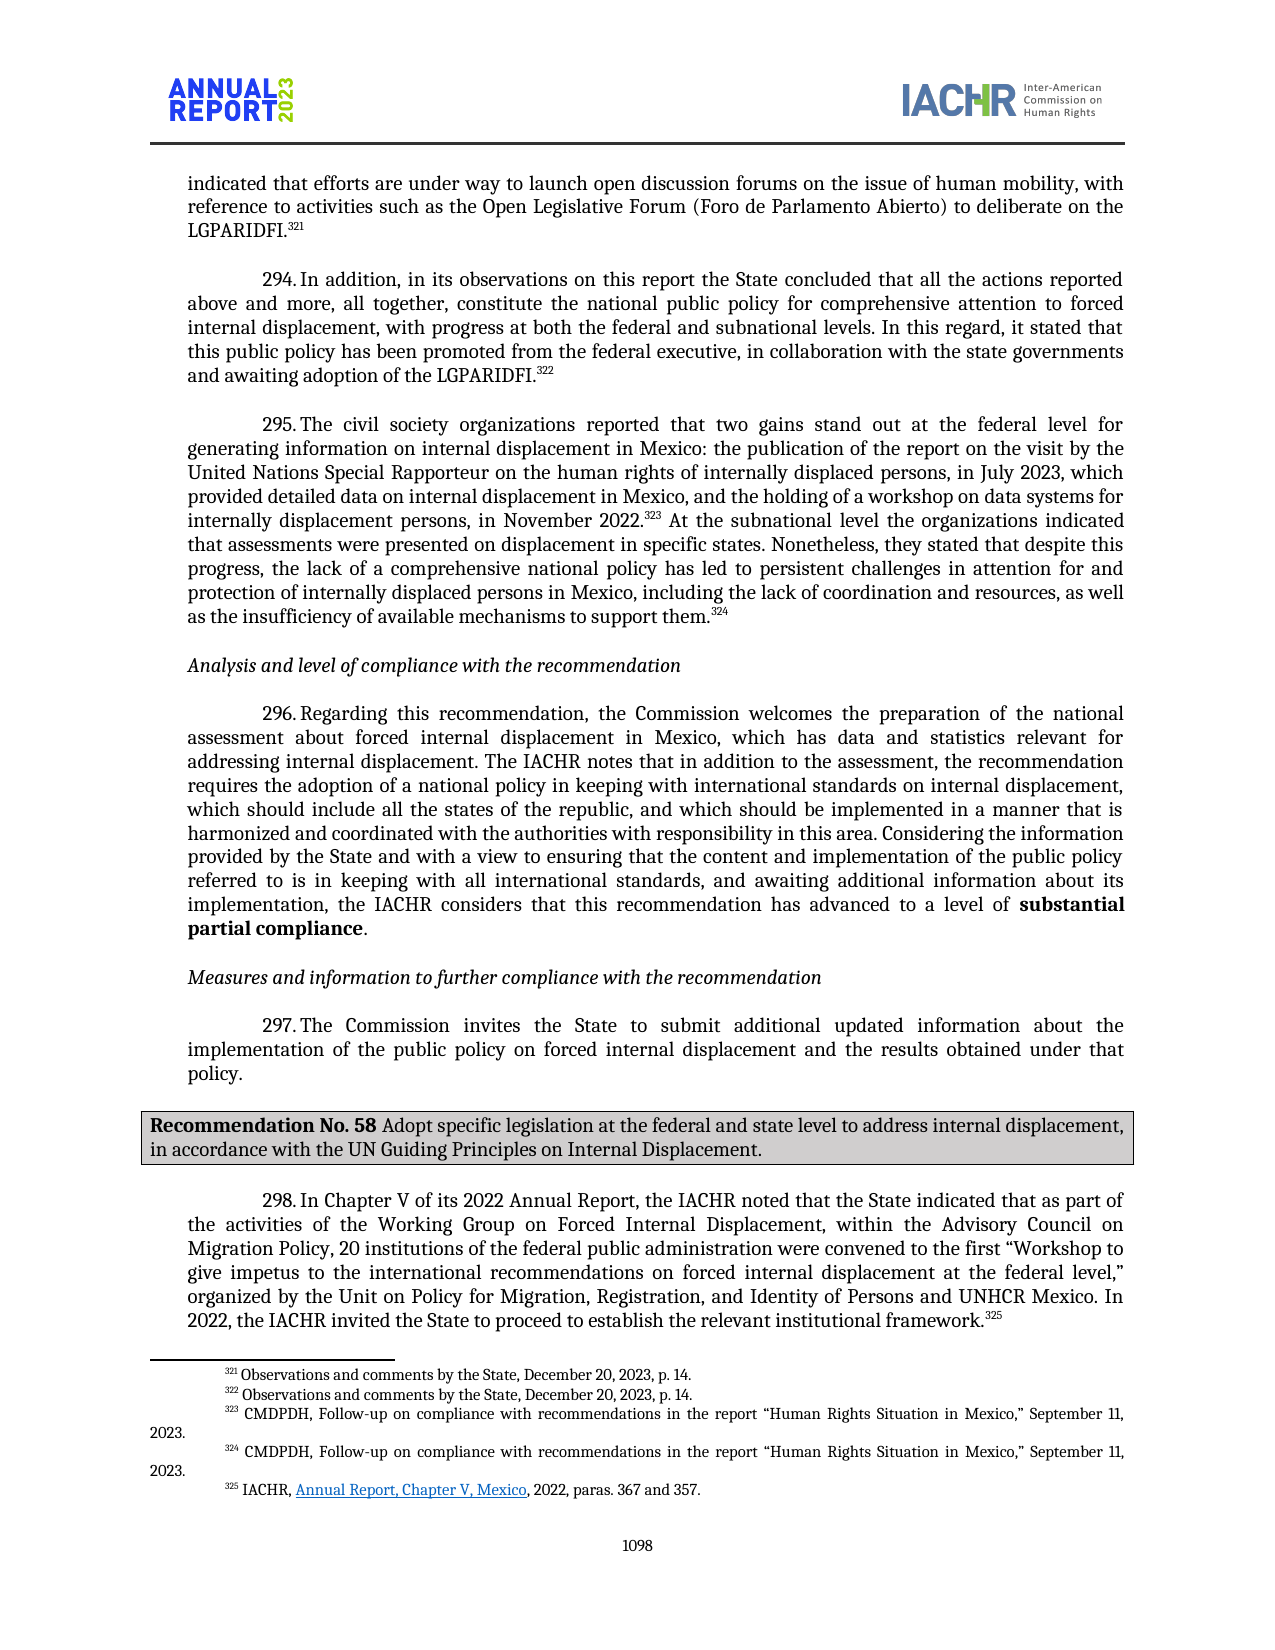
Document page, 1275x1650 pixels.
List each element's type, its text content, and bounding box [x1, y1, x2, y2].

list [187, 171, 1125, 243]
list Regarding this recommendation, the Commission welcomes the preparation of the national assessment about forced internal displacement in Mexico, which has data and statistics relevant for addressing internal displacement. The IACHR notes that in addition to the assessment, the recommendation requires the adoption of a national policy in keeping with international standards on internal displacement, which should include all the states of the republic, and which should be implemented in a manner that is harmonized and coordinated with the authorities with responsibility in this area. Considering the information provided by the State and with a view to ensuring that the content and implementation of the public policy referred to is in keeping with all international standards, and awaiting additional information about its implementation, the IACHR considers that this recommendation has advanced to a level of substantial partial compliance. [187, 701, 1125, 941]
list In Chapter V of its 2022 Annual Report, the IACHR noted that the State indicated that as part of the activities of the Working Group on Forced Internal Displacement, within the Advisory Council on Migration Policy, 20 institutions of the federal public administration were convened to the first “Workshop to give impetus to the international recommendations on forced internal displacement at the federal level,” organized by the Unit on Policy for Migration, Registration, and Identity of Persons and UNHCR Mexico. In 2022, the IACHR invited the State to proceed to establish the relevant institutional framework. [187, 1189, 1125, 1333]
picture [161, 75, 304, 127]
text Measures and information to further compliance with the recommendation [150, 966, 1125, 990]
text Analysis and level of compliance with the recommendation [150, 653, 1125, 677]
list In addition, in its observations on this report the State concluded that all the actions reported above and more, all together, constitute the national public policy for comprehensive attention to forced internal displacement, with progress at both the federal and subnational levels. In this regard, it stated that this public policy has been promoted from the federal executive, in collaboration with the state governments and awaiting adoption of the LGPARIDFI. [187, 268, 1125, 388]
list The Commission invites the State to submit additional updated information about the implementation of the public policy on forced internal displacement and the results obtained under that policy. [187, 1014, 1125, 1086]
list The civil society organizations reported that two gains stand out at the federal level for generating information on internal displacement in Mexico: the publication of the report on the visit by the United Nations Special Rapporteur on the human rights of internally displaced persons, in July 2023, which provided detailed data on internal displacement in Mexico, and the holding of a workshop on data systems for internally displacement persons, in November 2022. At the subnational level the organizations indicated that assessments were presented on displacement in specific states. Nonetheless, they stated that despite this progress, the lack of a comprehensive national policy has led to persistent challenges in attention for and protection of internally displaced persons in Mexico, including the lack of coordination and resources, as well as the insufficiency of available mechanisms to support them. [187, 413, 1125, 628]
text Recommendation No. 58 Adopt specific legislation at the federal and state level to address internal displacement, in accordance with the UN Guiding Principles on Internal Displacement. [142, 1112, 1133, 1164]
picture [893, 75, 1114, 127]
